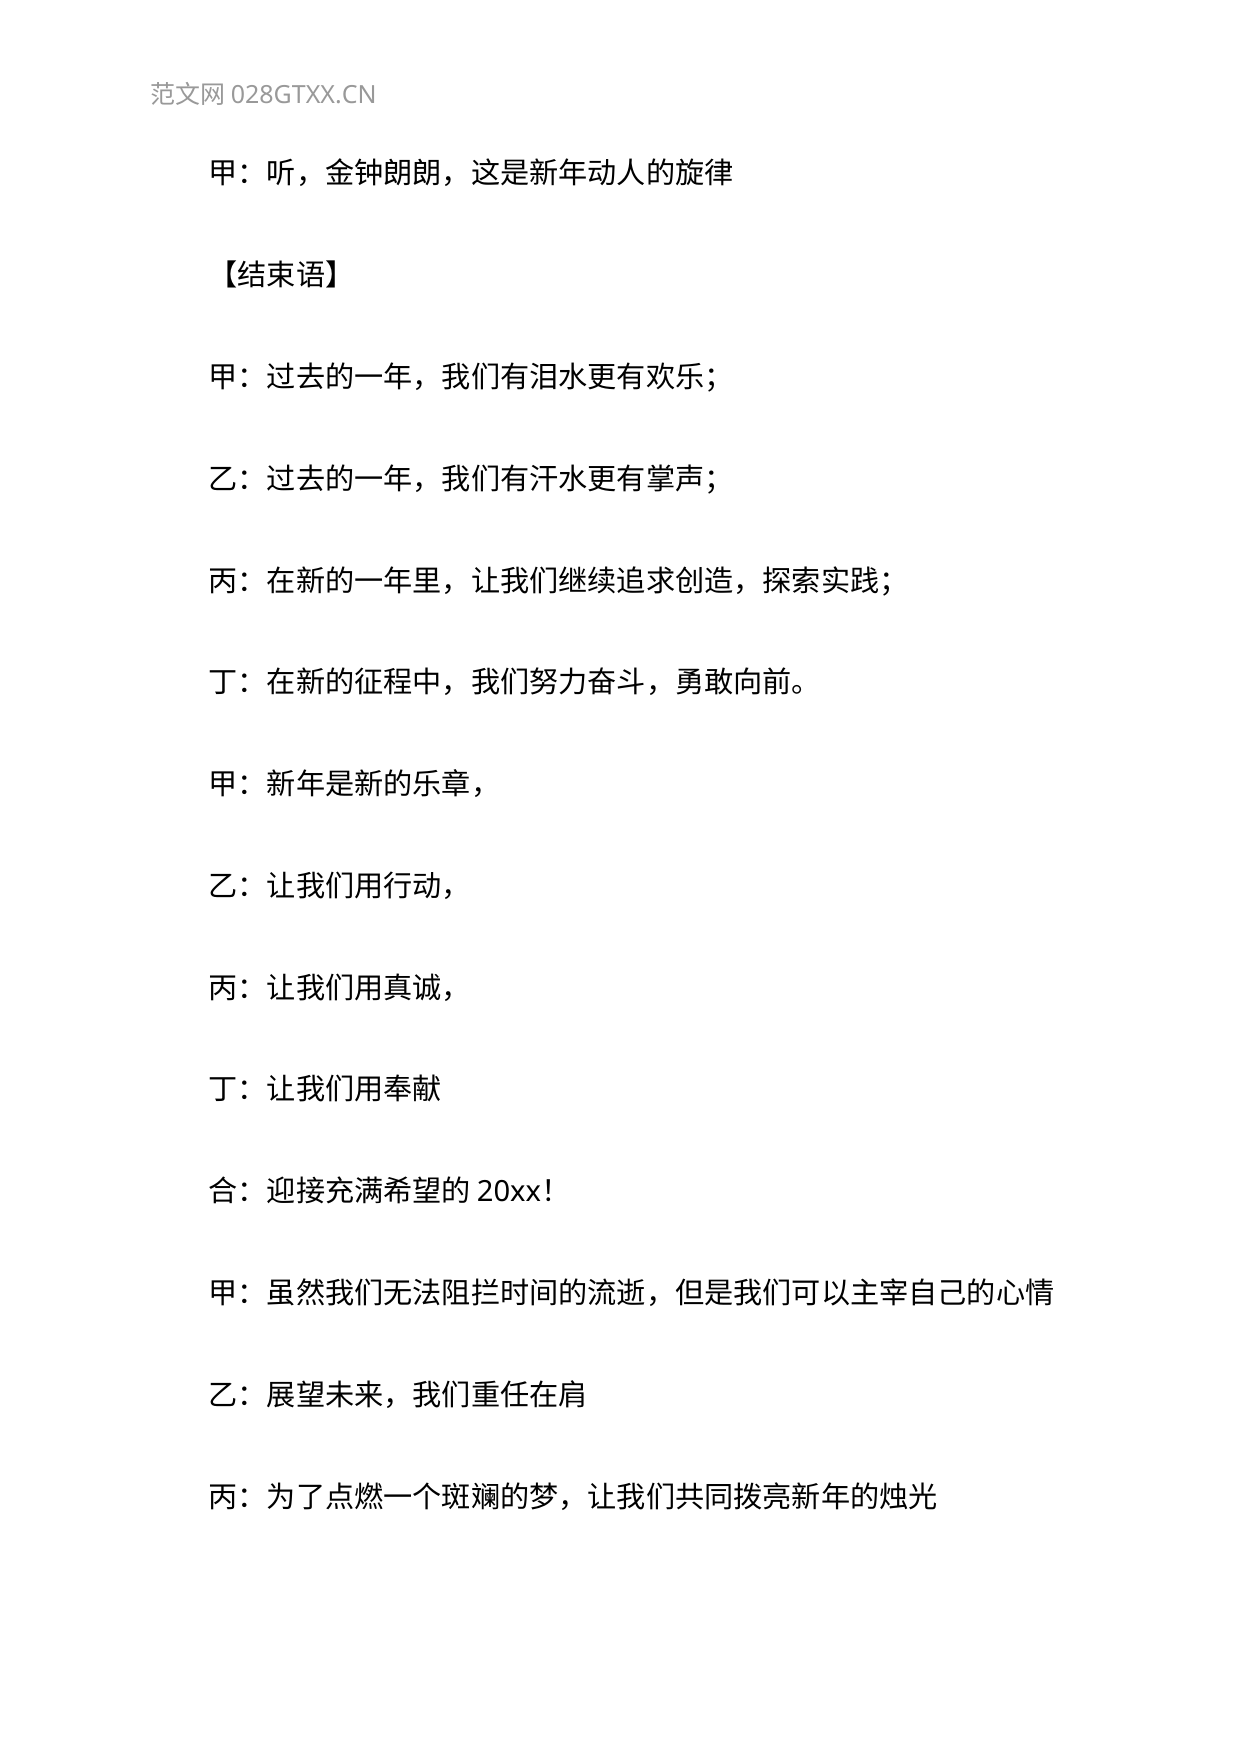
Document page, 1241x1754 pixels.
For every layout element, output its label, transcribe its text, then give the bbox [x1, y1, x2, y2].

text 乙：展望未来，我们重任在肩 [150, 1371, 1090, 1414]
text 甲：新年是新的乐章， [150, 761, 1090, 803]
text 甲：过去的一年，我们有泪水更有欢乐； [150, 353, 1090, 396]
text 甲：虽然我们无法阻拦时间的流逝，但是我们可以主宰自己的心情 [150, 1270, 1090, 1312]
text 丙：让我们用真诚， [150, 964, 1090, 1006]
text 合：迎接充满希望的20xx！ [150, 1168, 1090, 1210]
text 乙：过去的一年，我们有汗水更有掌声； [150, 455, 1090, 498]
text 甲：听，金钟朗朗，这是新年动人的旋律 [150, 150, 1090, 192]
text 乙：让我们用行动， [150, 862, 1090, 905]
text 丙：在新的一年里，让我们继续追求创造，探索实践； [150, 557, 1090, 599]
text 丙：为了点燃一个斑斓的梦，让我们共同拨亮新年的烛光 [150, 1473, 1090, 1516]
text 【结束语】 [150, 252, 1090, 294]
text 丁：让我们用奉献 [150, 1066, 1090, 1108]
text 丁：在新的征程中，我们努力奋斗，勇敢向前。 [150, 659, 1090, 701]
